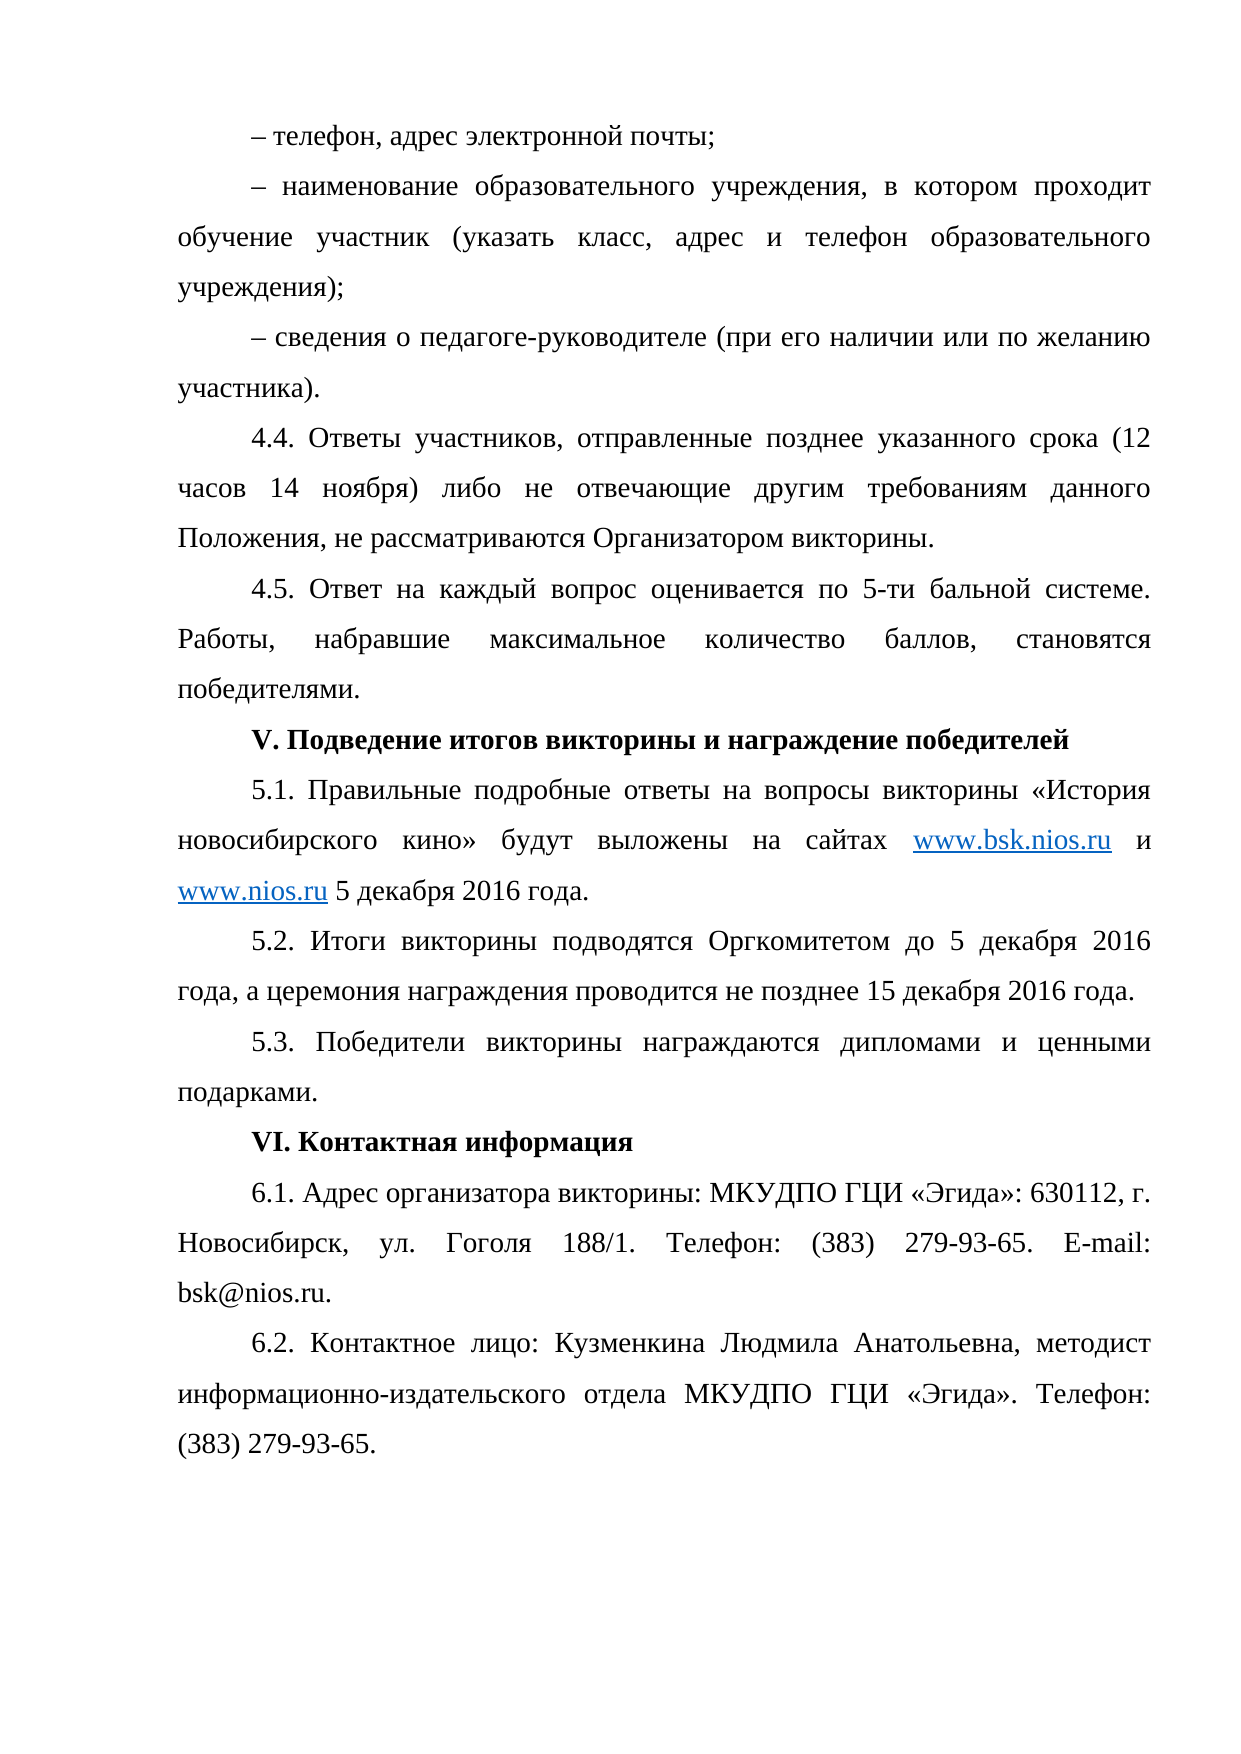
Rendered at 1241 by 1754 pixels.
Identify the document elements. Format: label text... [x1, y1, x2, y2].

text – телефон, адрес электронной почты; [177, 118, 1152, 152]
text 5.1. Правильные подробные ответы на вопросы викторины «История новосибирского кино» будут выложены на сайтах www.bsk.nios.ru и www.nios.ru 5 декабря 2016 года. [177, 772, 1152, 906]
text 5.2. Итоги викторины подводятся Оргкомитетом до 5 декабря 2016 года, а церемония награждения проводится не позднее 15 декабря 2016 года. [177, 923, 1152, 1007]
text VI. Контактная информация [177, 1124, 1152, 1158]
text V. Подведение итогов викторины и награждение победителей [177, 722, 1152, 755]
text 4.5. Ответ на каждый вопрос оценивается по 5-ти бальной системе. Работы, набравшие максимальное количество баллов, становятся победителями. [177, 571, 1152, 705]
text 6.2. Контактное лицо: Кузменкина Людмила Анатольевна, методист информационно-издательского отдела МКУДПО ГЦИ «Эгида». Телефон: (383) 279-93-65. [177, 1326, 1152, 1460]
text – наименование образовательного учреждения, в котором проходит обучение участник (указать класс, адрес и телефон образовательного учреждения); [177, 168, 1152, 303]
text 4.4. Ответы участников, отправленные позднее указанного срока (12 часов 14 ноября) либо не отвечающие другим требованиям данного Положения, не рассматриваются Организатором викторины. [177, 420, 1152, 554]
text 6.1. Адрес организатора викторины: МКУДПО ГЦИ «Эгида»: 630112, г. Новосибирск, ул. Гоголя 188/1. Телефон: (383) 279-93-65. E-mail: bsk@nios.ru. [177, 1175, 1152, 1309]
text 5.3. Победители викторины награждаются дипломами и ценными подарками. [177, 1024, 1152, 1108]
text – сведения о педагоге-руководителе (при его наличии или по желанию участника). [177, 319, 1152, 403]
